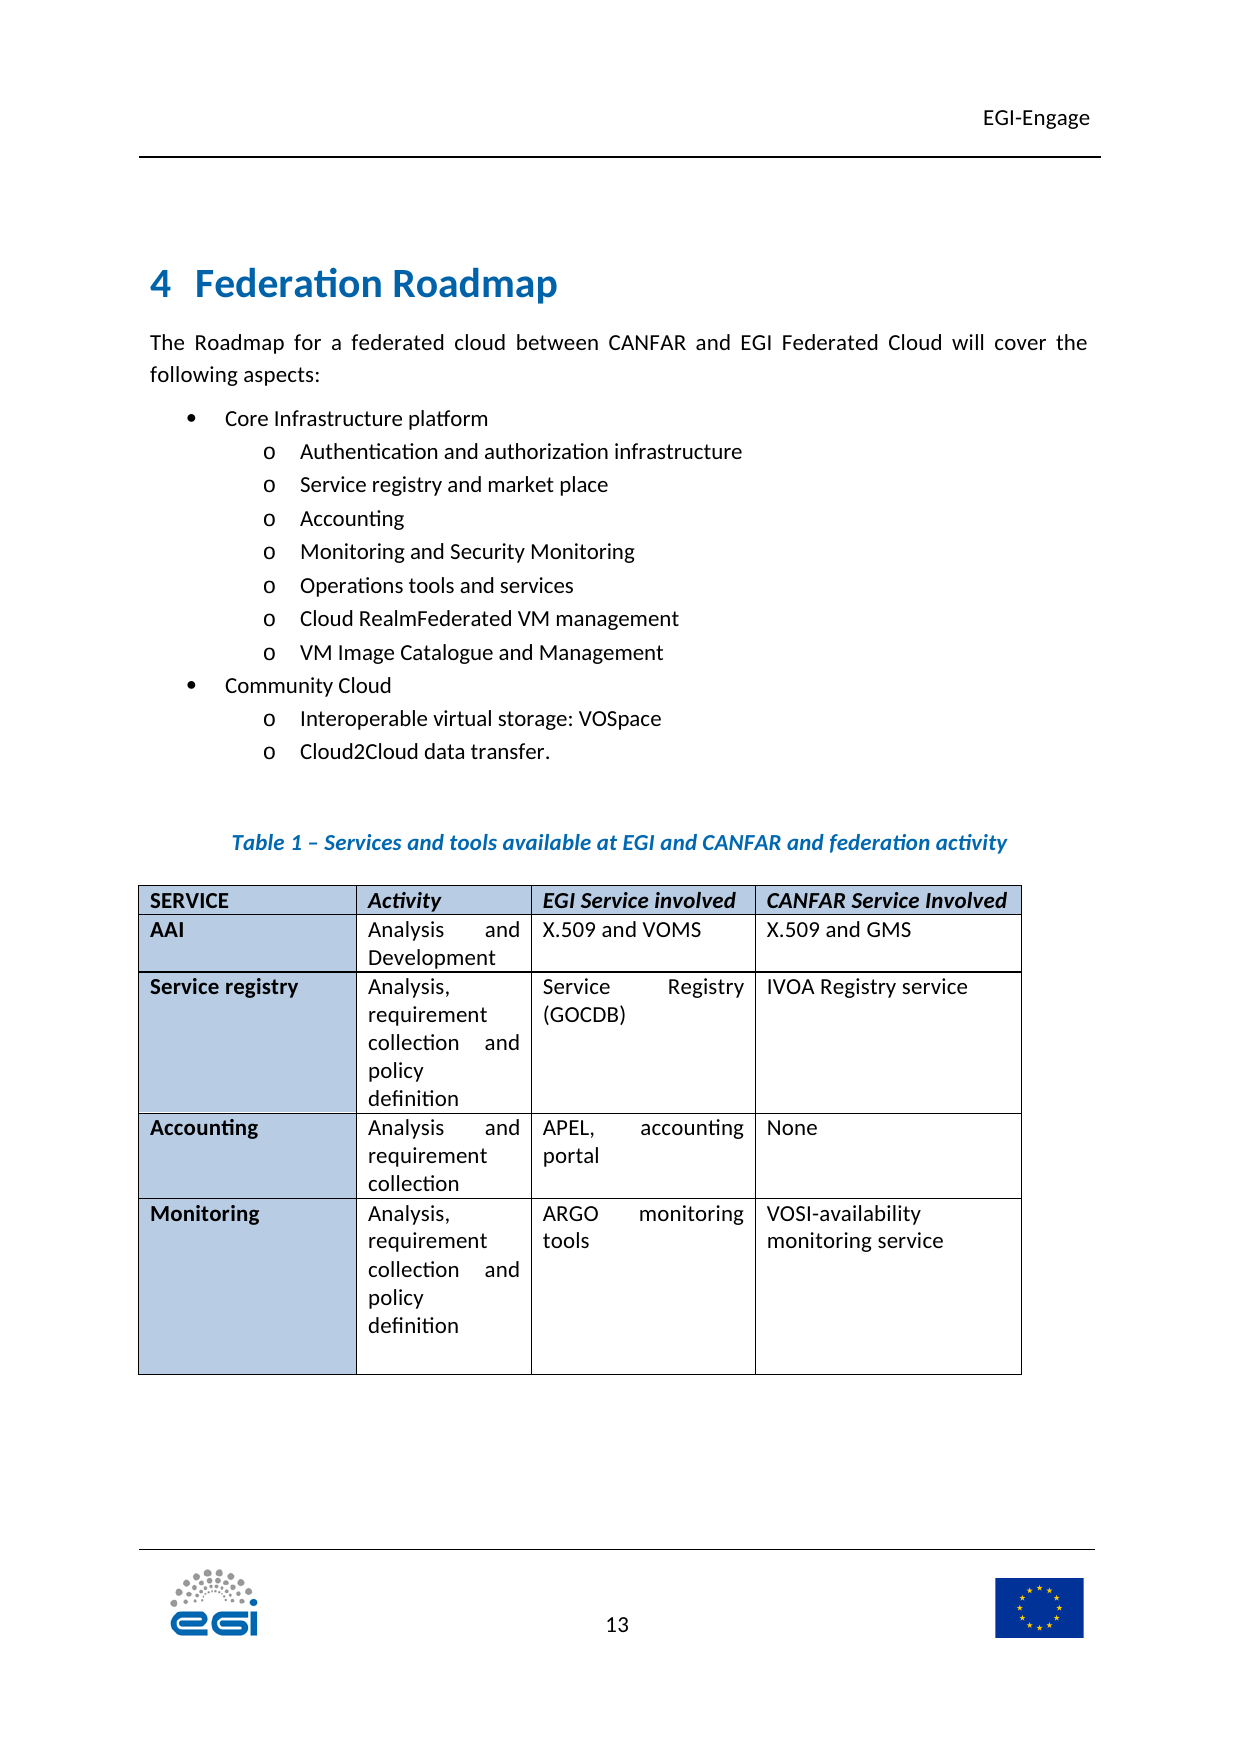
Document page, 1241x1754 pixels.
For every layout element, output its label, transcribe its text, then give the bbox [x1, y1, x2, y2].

table_header Activity [357, 886, 531, 914]
picture [995, 1578, 1084, 1638]
table_header CANFAR Service Involved [756, 886, 1021, 914]
list Core Infrastructure platform [187, 404, 1090, 433]
list Operations tools and services [262, 571, 1090, 600]
list Cloud RealmFederated VM management [262, 604, 1090, 634]
table_header SERVICE [139, 886, 356, 914]
table_cell IVOA Registry service [756, 973, 1021, 1112]
table_cell X.509 and GMS [756, 915, 1021, 971]
table_cell X.509 and VOMS [532, 915, 755, 971]
table_cell Service registry [139, 973, 356, 1112]
text Table 1 – Services and tools available at EGI and CANFAR and federation activity [150, 828, 1090, 856]
table_cell Analysis and requirement collection [357, 1114, 531, 1198]
list Accounting [262, 504, 1090, 533]
table_cell ARGO monitoring tools [532, 1199, 755, 1374]
table_cell Analysis, requirement collection and policy definition [357, 1199, 531, 1374]
table_cell Analysis, requirement collection and policy definition [357, 973, 531, 1112]
table_header EGI Service involved [532, 886, 755, 914]
list Interoperable virtual storage: VOSpace [262, 704, 1090, 733]
list Cloud2Cloud data transfer. [262, 737, 1090, 766]
picture [150, 1567, 276, 1638]
list VM Image Catalogue and Management [262, 638, 1090, 667]
text The Roadmap for a federated cloud between CANFAR and EGI Federated Cloud will cover the following aspects: [150, 328, 1090, 388]
list Authentication and authorization infrastructure [262, 437, 1090, 466]
table_cell Accounting [139, 1114, 356, 1198]
table_cell None [756, 1114, 1021, 1198]
subtitle Federation Roadmap [150, 257, 1090, 308]
table_cell AAI [139, 915, 356, 971]
table_cell APEL, accounting portal [532, 1114, 755, 1198]
table_cell Analysis and Development [357, 915, 531, 971]
list Community Cloud [187, 672, 1090, 699]
table_cell Service Registry (GOCDB) [532, 973, 755, 1112]
table_cell Monitoring [139, 1199, 356, 1374]
list Monitoring and Security Monitoring [262, 537, 1090, 567]
list Service registry and market place [262, 470, 1090, 499]
table_cell VOSI-availability monitoring service [756, 1199, 1021, 1374]
